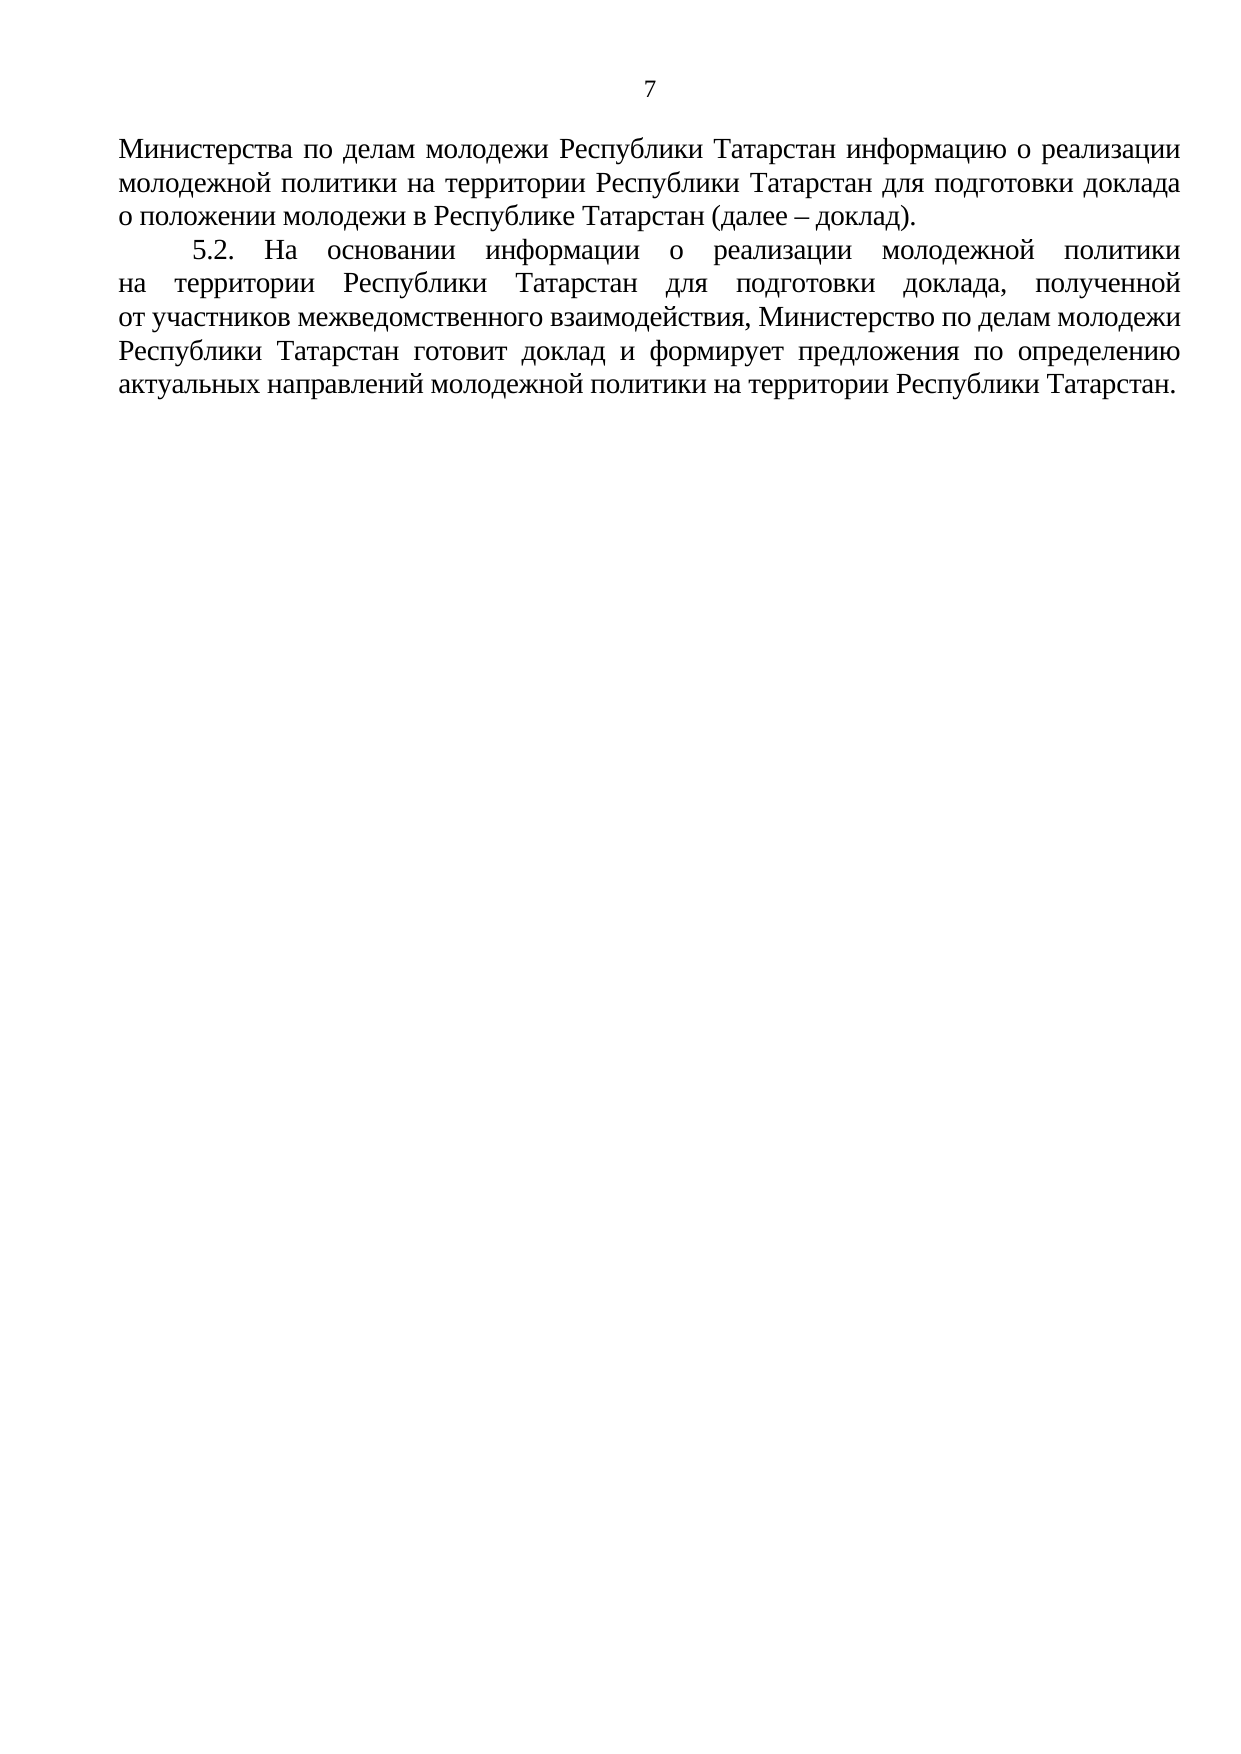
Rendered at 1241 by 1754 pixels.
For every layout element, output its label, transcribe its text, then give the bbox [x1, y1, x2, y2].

text 5.2. На основании информации о реализации молодежной политики на территории Республики Татарстан для подготовки доклада, полученной от участников межведомственного взаимодействия, Министерство по делам молодежи Республики Татарстан готовит доклад и формирует предложения по определению актуальных направлений молодежной политики на территории Республики Татарстан. [118, 232, 1181, 400]
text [118, 131, 1181, 232]
